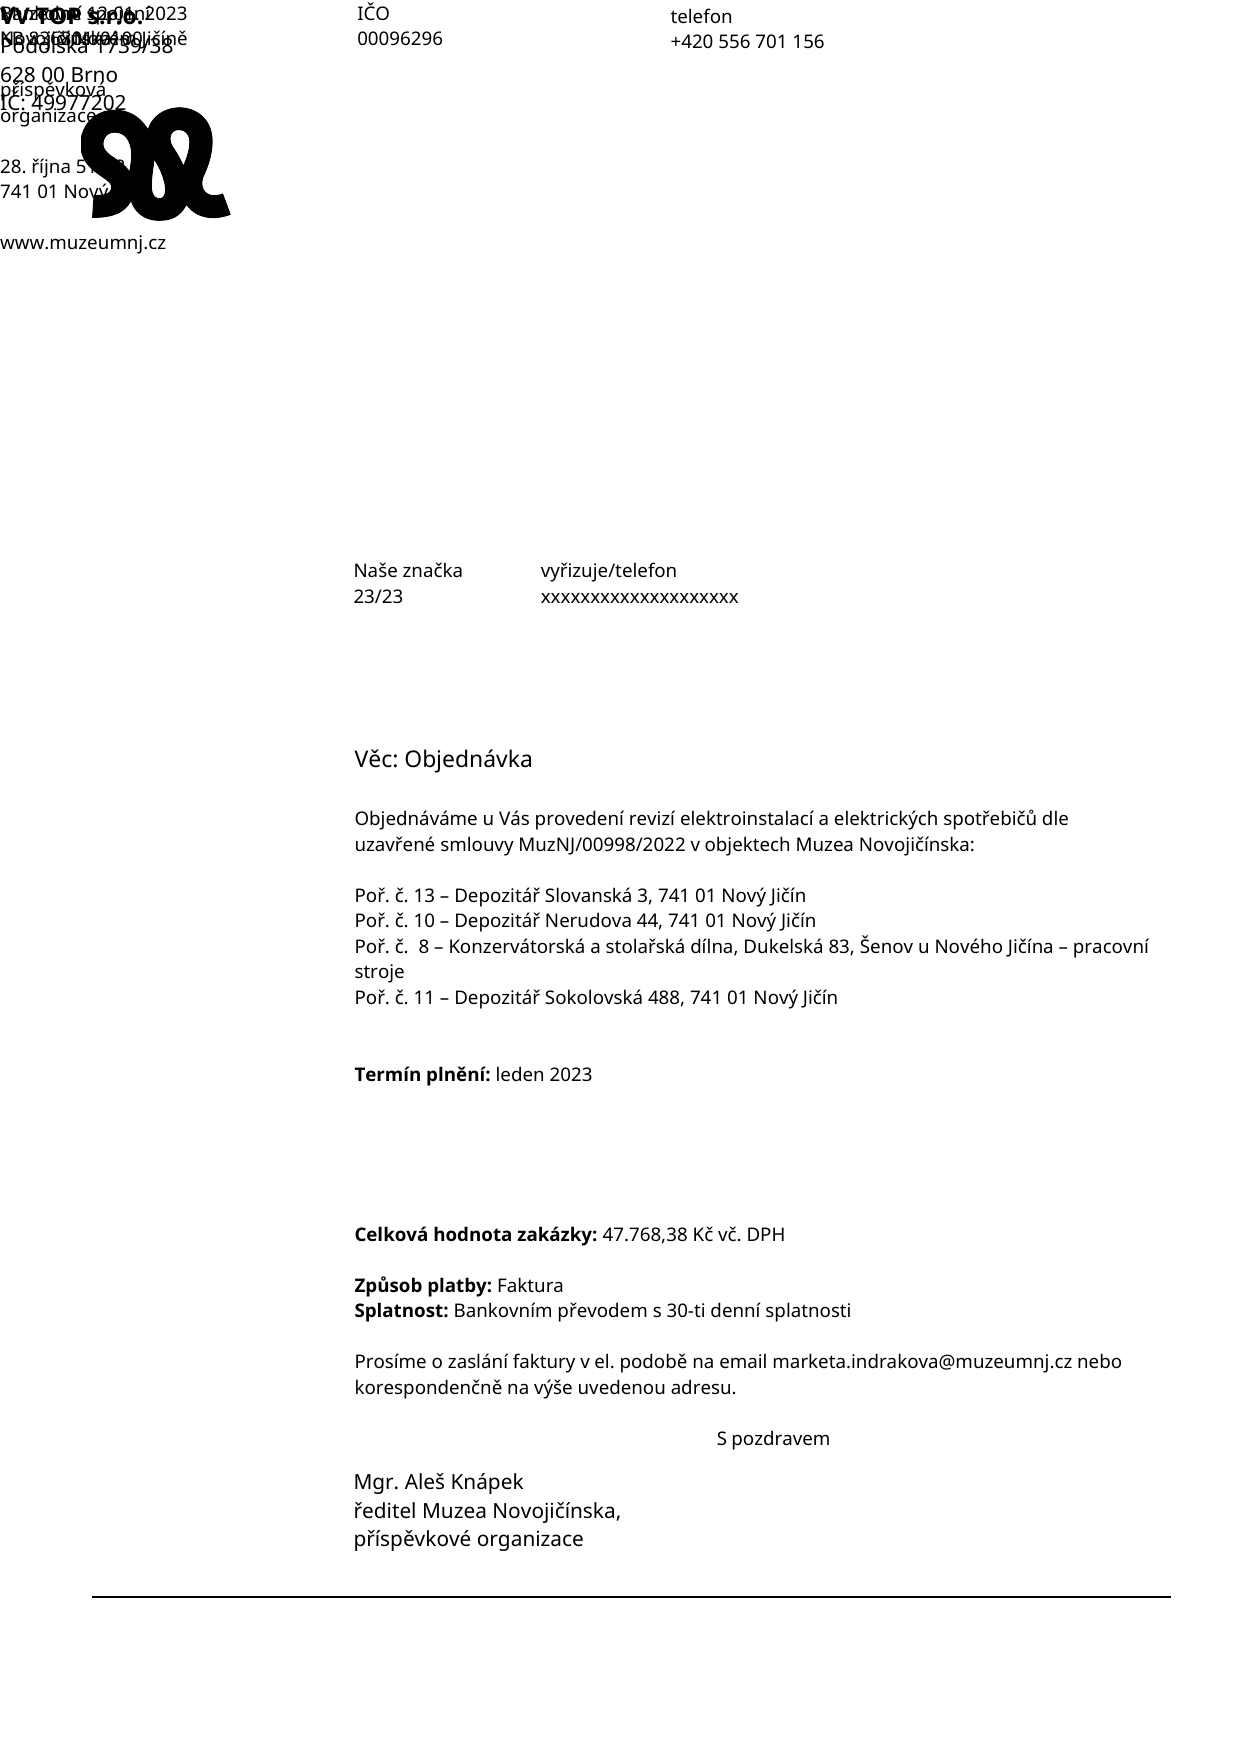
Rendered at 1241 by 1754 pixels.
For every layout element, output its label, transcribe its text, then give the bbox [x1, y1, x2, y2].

subtitle Objednáváme u Vás provedení revizí elektroinstalací a elektrických spotřebičů dle uzavřené smlouvy MuzNJ/00998/2022 v objektech Muzea Novojičínska: Poř. č. 13 – Depozitář Slovanská 3, 741 01 Nový Jičín Poř. č. 10 – Depozitář Nerudova 44, 741 01 Nový Jičín Poř. č. 8 – Konzervátorská a stolařská dílna, Dukelská 83, Šenov u Nového Jičína – pracovní stroje Poř. č. 11 – Depozitář Sokolovská 488, 741 01 Nový Jičín Termín plnění: leden 2023 [354, 806, 1152, 1174]
text Celková hodnota zakázky: 47.768,38 Kč vč. DPH Způsob platby: Faktura Splatnost: Bankovním převodem s 30-ti denní splatnosti Prosíme o zaslání faktury v el. podobě na email marketa.indrakova@muzeumnj.cz nebo korespondenčně na výše uvedenou adresu. S pozdravem [354, 1221, 1152, 1451]
picture [81, 107, 231, 221]
picture [81, 189, 86, 197]
subtitle Věc: Objednávka [354, 743, 1152, 774]
